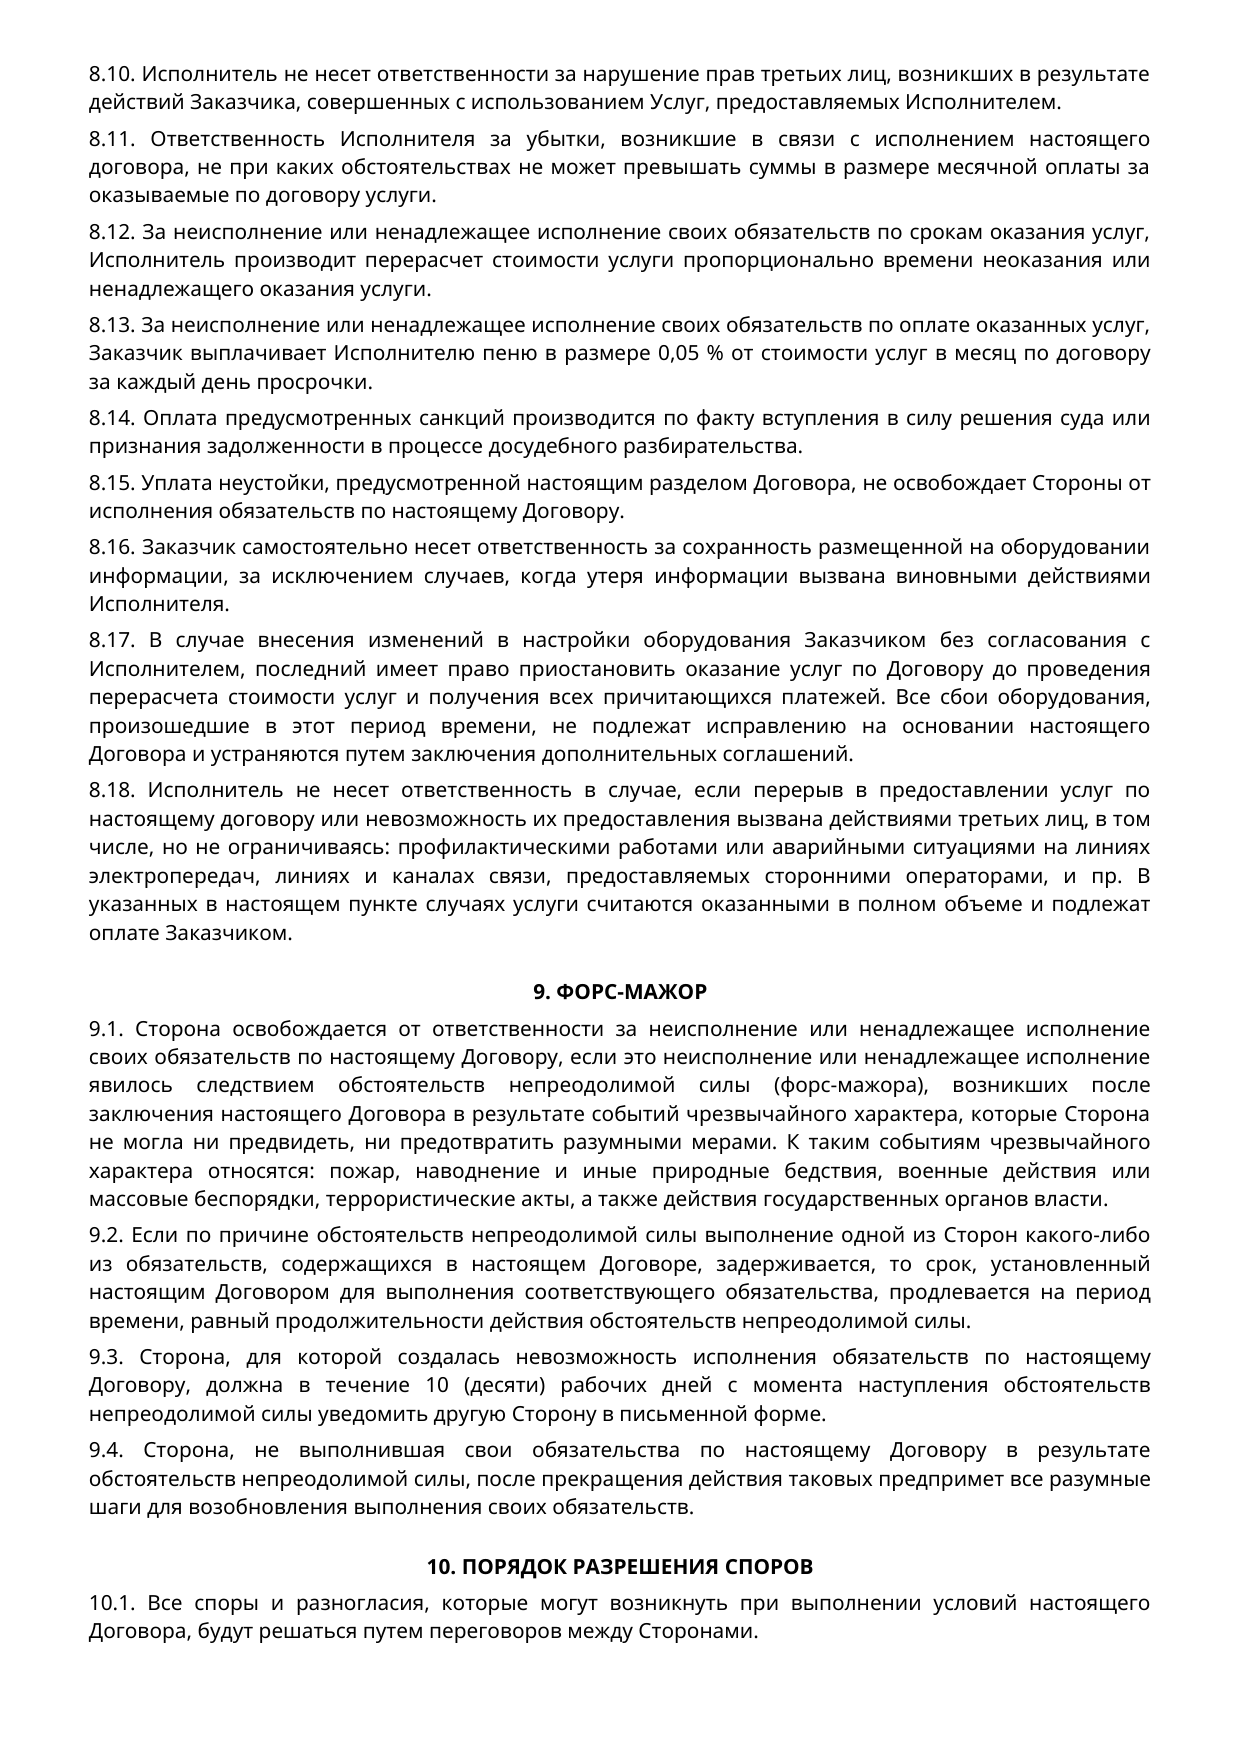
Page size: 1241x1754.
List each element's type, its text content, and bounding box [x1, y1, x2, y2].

text 9.4. Сторона, не выполнившая свои обязательства по настоящему Договору в результате обстоятельств непреодолимой силы, после прекращения действия таковых предпримет все разумные шаги для возобновления выполнения своих обязательств. [89, 1435, 1152, 1521]
text 9.3. Сторона, для которой создалась невозможность исполнения обязательств по настоящему Договору, должна в течение 10 (десяти) рабочих дней с момента наступления обстоятельств непреодолимой силы уведомить другую Сторону в письменной форме. [89, 1342, 1152, 1427]
text 8.14. Оплата предусмотренных санкций производится по факту вступления в силу решения суда или признания задолженности в процессе досудебного разбирательства. [89, 403, 1152, 460]
text 8.12. За неисполнение или ненадлежащее исполнение своих обязательств по срокам оказания услуг, Исполнитель производит перерасчет стоимости услуги пропорционально времени неоказания или ненадлежащего оказания услуги. [89, 217, 1152, 302]
text 8.18. Исполнитель не несет ответственность в случае, если перерыв в предоставлении услуг по настоящему договору или невозможность их предоставления вызвана действиями третьих лиц, в том числе, но не ограничиваясь: профилактическими работами или аварийными ситуациями на линиях электропередач, линиях и каналах связи, предоставляемых сторонними операторами, и пр. В указанных в настоящем пункте случаях услуги считаются оказанными в полном объеме и подлежат оплате Заказчиком. [89, 776, 1152, 946]
text 9.1. Сторона освобождается от ответственности за неисполнение или ненадлежащее исполнение своих обязательств по настоящему Договору, если это неисполнение или ненадлежащее исполнение явилось следствием обстоятельств непреодолимой силы (форс-мажора), возникших после заключения настоящего Договора в результате событий чрезвычайного характера, которые Сторона не могла ни предвидеть, ни предотвратить разумными мерами. К таким событиям чрезвычайного характера относятся: пожар, наводнение и иные природные бедствия, военные действия или массовые беспорядки, террористические акты, а также действия государственных органов власти. [89, 1014, 1152, 1213]
text 9.2. Если по причине обстоятельств непреодолимой силы выполнение одной из Сторон какого-либо из обязательств, содержащихся в настоящем Договоре, задерживается, то срок, установленный настоящим Договором для выполнения соответствующего обязательства, продлевается на период времени, равный продолжительности действия обстоятельств непреодолимой силы. [89, 1221, 1152, 1334]
text 9. ФОРС-МАЖОР [89, 977, 1152, 1006]
text 8.17. В случае внесения изменений в настройки оборудования Заказчиком без согласования с Исполнителем, последний имеет право приостановить оказание услуг по Договору до проведения перерасчета стоимости услуг и получения всех причитающихся платежей. Все сбои оборудования, произошедшие в этот период времени, не подлежат исправлению на основании настоящего Договора и устраняются путем заключения дополнительных соглашений. [89, 626, 1152, 768]
text 10.1. Все споры и разногласия, которые могут возникнуть при выполнении условий настоящего Договора, будут решаться путем переговоров между Сторонами. [89, 1588, 1152, 1645]
text 8.10. Исполнитель не несет ответственности за нарушение прав третьих лиц, возникших в результате действий Заказчика, совершенных с использованием Услуг, предоставляемых Исполнителем. [89, 59, 1152, 116]
text 8.11. Ответственность Исполнителя за убытки, возникшие в связи с исполнением настоящего договора, не при каких обстоятельствах не может превышать суммы в размере месячной оплаты за оказываемые по договору услуги. [89, 124, 1152, 209]
text 10. ПОРЯДОК РАЗРЕШЕНИЯ СПОРОВ [89, 1552, 1152, 1580]
text 8.13. За неисполнение или ненадлежащее исполнение своих обязательств по оплате оказанных услуг, Заказчик выплачивает Исполнителю пеню в размере 0,05 % от стоимости услуг в месяц по договору за каждый день просрочки. [89, 310, 1152, 395]
text 8.15. Уплата неустойки, предусмотренной настоящим разделом Договора, не освобождает Стороны от исполнения обязательств по настоящему Договору. [89, 468, 1152, 525]
text 8.16. Заказчик самостоятельно несет ответственность за сохранность размещенной на оборудовании информации, за исключением случаев, когда утеря информации вызвана виновными действиями Исполнителя. [89, 532, 1152, 618]
